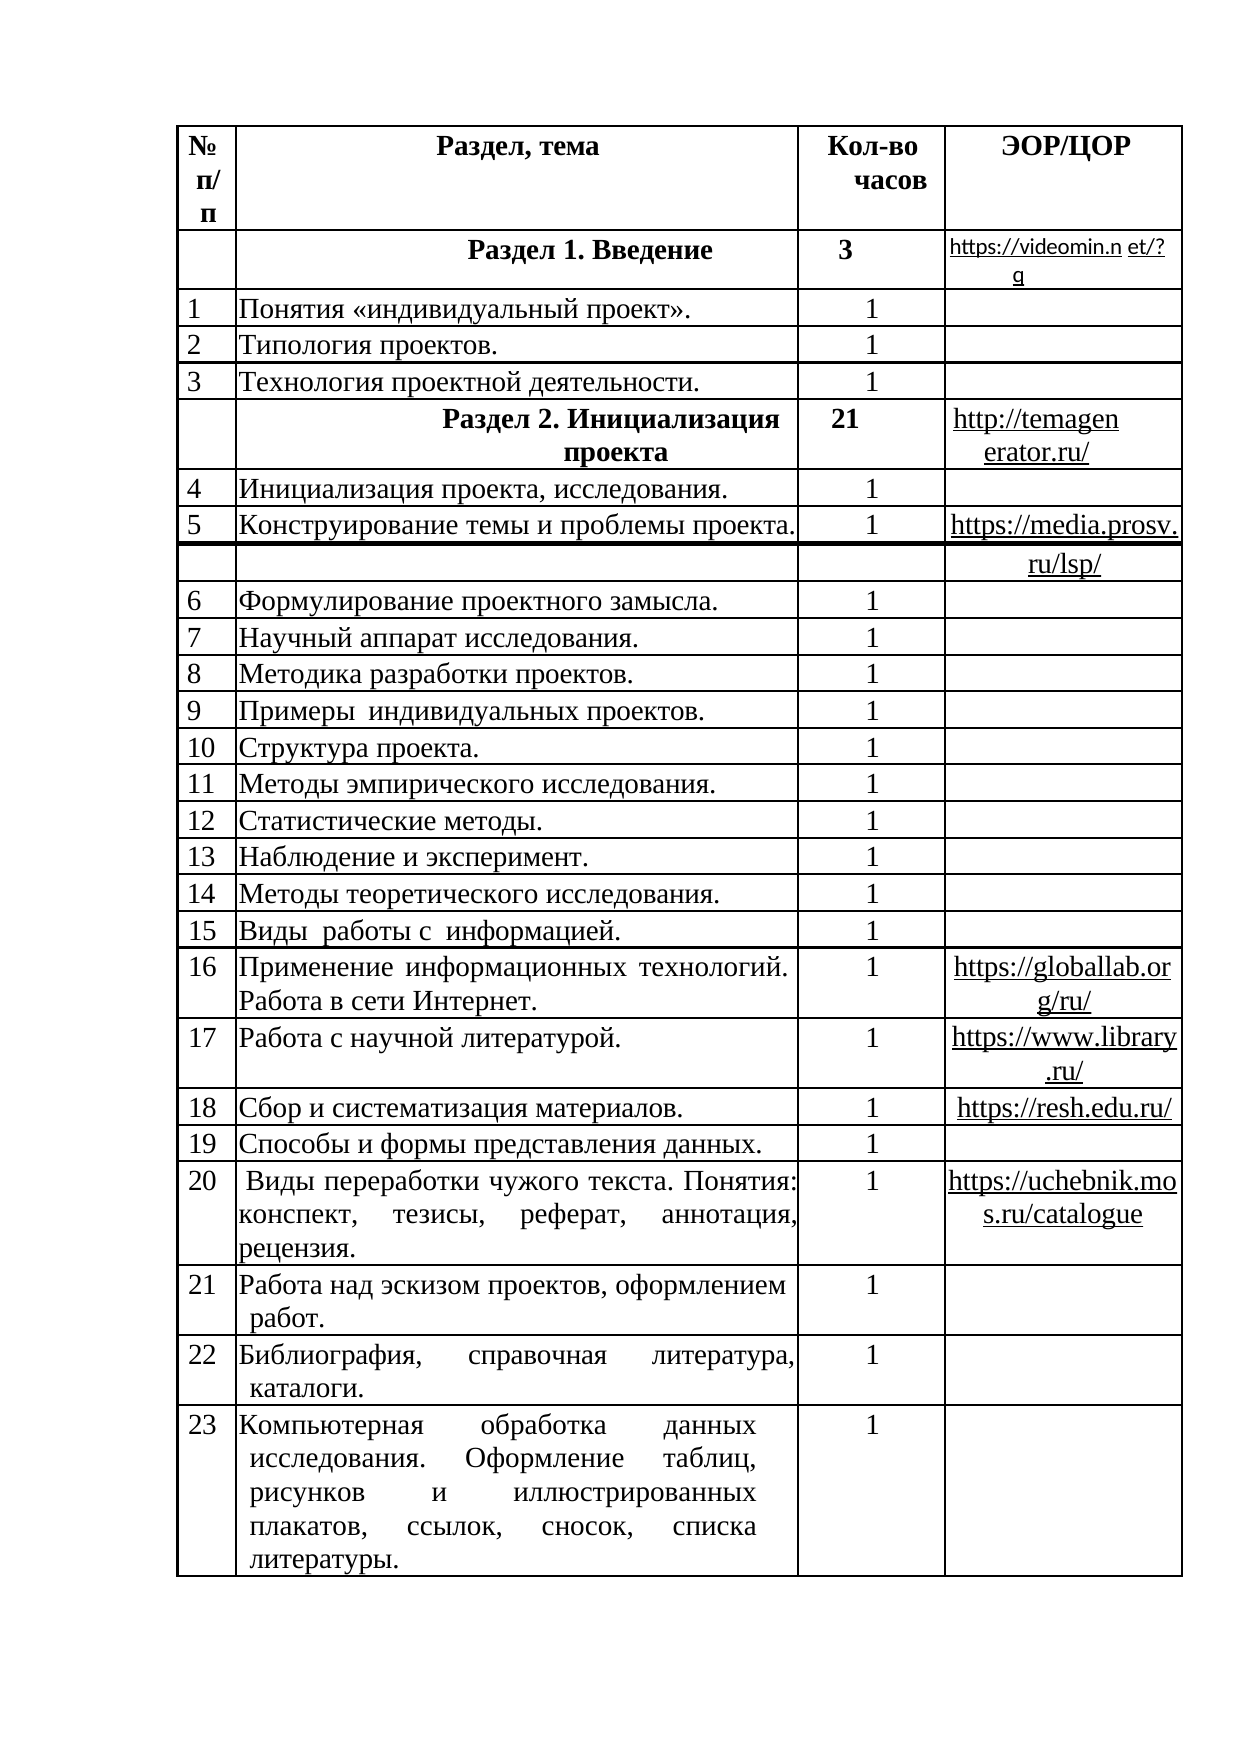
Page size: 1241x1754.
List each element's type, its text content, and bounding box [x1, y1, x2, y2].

table_cell https://www.library .ru/ [946, 1019, 1181, 1087]
table_cell 9 [179, 692, 235, 727]
table_cell 19 [179, 1126, 235, 1160]
table_cell 1 [799, 839, 944, 873]
table_cell 1 [799, 875, 944, 910]
table_cell 1 [799, 1162, 944, 1264]
table_cell [946, 765, 1181, 800]
table_cell 7 [179, 619, 235, 653]
table_cell 1 [799, 364, 944, 398]
table_cell Статистические методы. [237, 802, 797, 837]
table_cell 1 [799, 582, 944, 617]
table_cell 18 [179, 1089, 235, 1124]
table_cell 1 [799, 802, 944, 837]
table_cell Сбор и систематизация материалов. [237, 1089, 797, 1124]
table_cell 21 [179, 1266, 235, 1334]
table_cell 1 [799, 1019, 944, 1087]
table_cell [946, 729, 1181, 763]
table_cell [946, 470, 1181, 505]
table_header [179, 546, 235, 580]
table_cell 22 [179, 1336, 235, 1404]
table_cell 17 [179, 1019, 235, 1087]
table_cell [946, 619, 1181, 653]
table_cell 1 [799, 290, 944, 325]
table_cell [946, 912, 1181, 946]
table_cell 1 [799, 619, 944, 653]
table_cell 1 [179, 290, 235, 325]
table_cell 10 [179, 729, 235, 763]
table_cell [946, 875, 1181, 910]
table_cell Способы и формы представления данных. [237, 1126, 797, 1160]
table_cell Виды переработки чужого текста. Понятия: конспект, тезисы, реферат, аннотация, рецензия. [237, 1162, 797, 1264]
table_cell Примеры индивидуальных проектов. [237, 692, 797, 727]
table_cell [946, 582, 1181, 617]
table_cell 2 [179, 327, 235, 361]
table_cell 1 [799, 1126, 944, 1160]
table_cell Работа над эскизом проектов, оформлением работ. [237, 1266, 797, 1334]
table_cell [946, 839, 1181, 873]
table_cell 1 [799, 692, 944, 727]
table_header ru/lsp/ [946, 546, 1181, 580]
table_cell 1 [799, 729, 944, 763]
table_cell 5 [179, 507, 235, 541]
table_cell 21 [799, 400, 944, 468]
table_cell [946, 1406, 1181, 1575]
table_cell 11 [179, 765, 235, 800]
table_cell Инициализация проекта, исследования. [237, 470, 797, 505]
table_cell 3 [179, 364, 235, 398]
table_cell 1 [799, 1266, 944, 1334]
table_cell 15 [179, 912, 235, 946]
table_cell Применение информационных технологий. Работа в сети Интернет. [237, 949, 797, 1017]
table_cell [946, 1126, 1181, 1160]
table_cell [946, 364, 1181, 398]
table_cell Наблюдение и эксперимент. [237, 839, 797, 873]
table_cell Формулирование проектного замысла. [237, 582, 797, 617]
table_cell Библиография, справочная литература, каталоги. [237, 1336, 797, 1404]
table_cell https://uchebnik.mo s.ru/catalogue [946, 1162, 1181, 1264]
table_header [237, 546, 797, 580]
table_cell [946, 1266, 1181, 1334]
table_cell Раздел 1. Введение [237, 231, 797, 288]
table_cell [946, 290, 1181, 325]
table_cell [946, 692, 1181, 727]
table_cell 1 [799, 1089, 944, 1124]
table_cell 1 [799, 1406, 944, 1575]
table_cell 1 [799, 327, 944, 361]
table_cell Типология проектов. [237, 327, 797, 361]
table_cell Виды работы с информацией. [237, 912, 797, 946]
table_cell https://videomin.n et/?q [946, 231, 1181, 288]
table_cell 16 [179, 949, 235, 1017]
table_cell https://resh.edu.ru/ [946, 1089, 1181, 1124]
table_cell [946, 656, 1181, 690]
table_cell 1 [799, 470, 944, 505]
table_cell 1 [799, 656, 944, 690]
table_cell 1 [799, 507, 944, 541]
table_cell 20 [179, 1162, 235, 1264]
table_cell 14 [179, 875, 235, 910]
table_cell Компьютерная обработка данных исследования. Оформление таблиц, рисунков и иллюстрированных плакатов, ссылок, сносок, списка литературы. [237, 1406, 797, 1575]
table_header [799, 546, 944, 580]
table_cell 3 [799, 231, 944, 288]
table_cell 23 [179, 1406, 235, 1575]
table_cell 12 [179, 802, 235, 837]
table_cell https://media.prosv. [946, 507, 1181, 541]
table_cell [179, 231, 235, 288]
table_cell 1 [799, 1336, 944, 1404]
table_header Кол-во часов [799, 127, 944, 229]
table_header ЭОР/ЦОР [946, 127, 1181, 229]
table_cell [946, 802, 1181, 837]
table_cell Методы эмпирического исследования. [237, 765, 797, 800]
table_cell 1 [799, 912, 944, 946]
table_cell Методы теоретического исследования. [237, 875, 797, 910]
table_cell https://globallab.or g/ru/ [946, 949, 1181, 1017]
table_cell [946, 327, 1181, 361]
table_header № п/ п [179, 127, 235, 229]
table_cell [946, 1336, 1181, 1404]
table_cell 13 [179, 839, 235, 873]
table_cell Методика разработки проектов. [237, 656, 797, 690]
table_cell Структура проекта. [237, 729, 797, 763]
table_cell Раздел 2. Инициализация проекта [237, 400, 797, 468]
table_cell Работа с научной литературой. [237, 1019, 797, 1087]
table_cell 4 [179, 470, 235, 505]
table_cell 6 [179, 582, 235, 617]
table_header Раздел, тема [237, 127, 797, 229]
table_cell Понятия «индивидуальный проект». [237, 290, 797, 325]
table_cell 8 [179, 656, 235, 690]
table_cell 1 [799, 949, 944, 1017]
table_cell [179, 400, 235, 468]
table_cell Технология проектной деятельности. [237, 364, 797, 398]
table_cell 1 [799, 765, 944, 800]
table_cell Конструирование темы и проблемы проекта. [237, 507, 797, 541]
table_cell Научный аппарат исследования. [237, 619, 797, 653]
table_cell http://temagen erator.ru/ [946, 400, 1181, 468]
